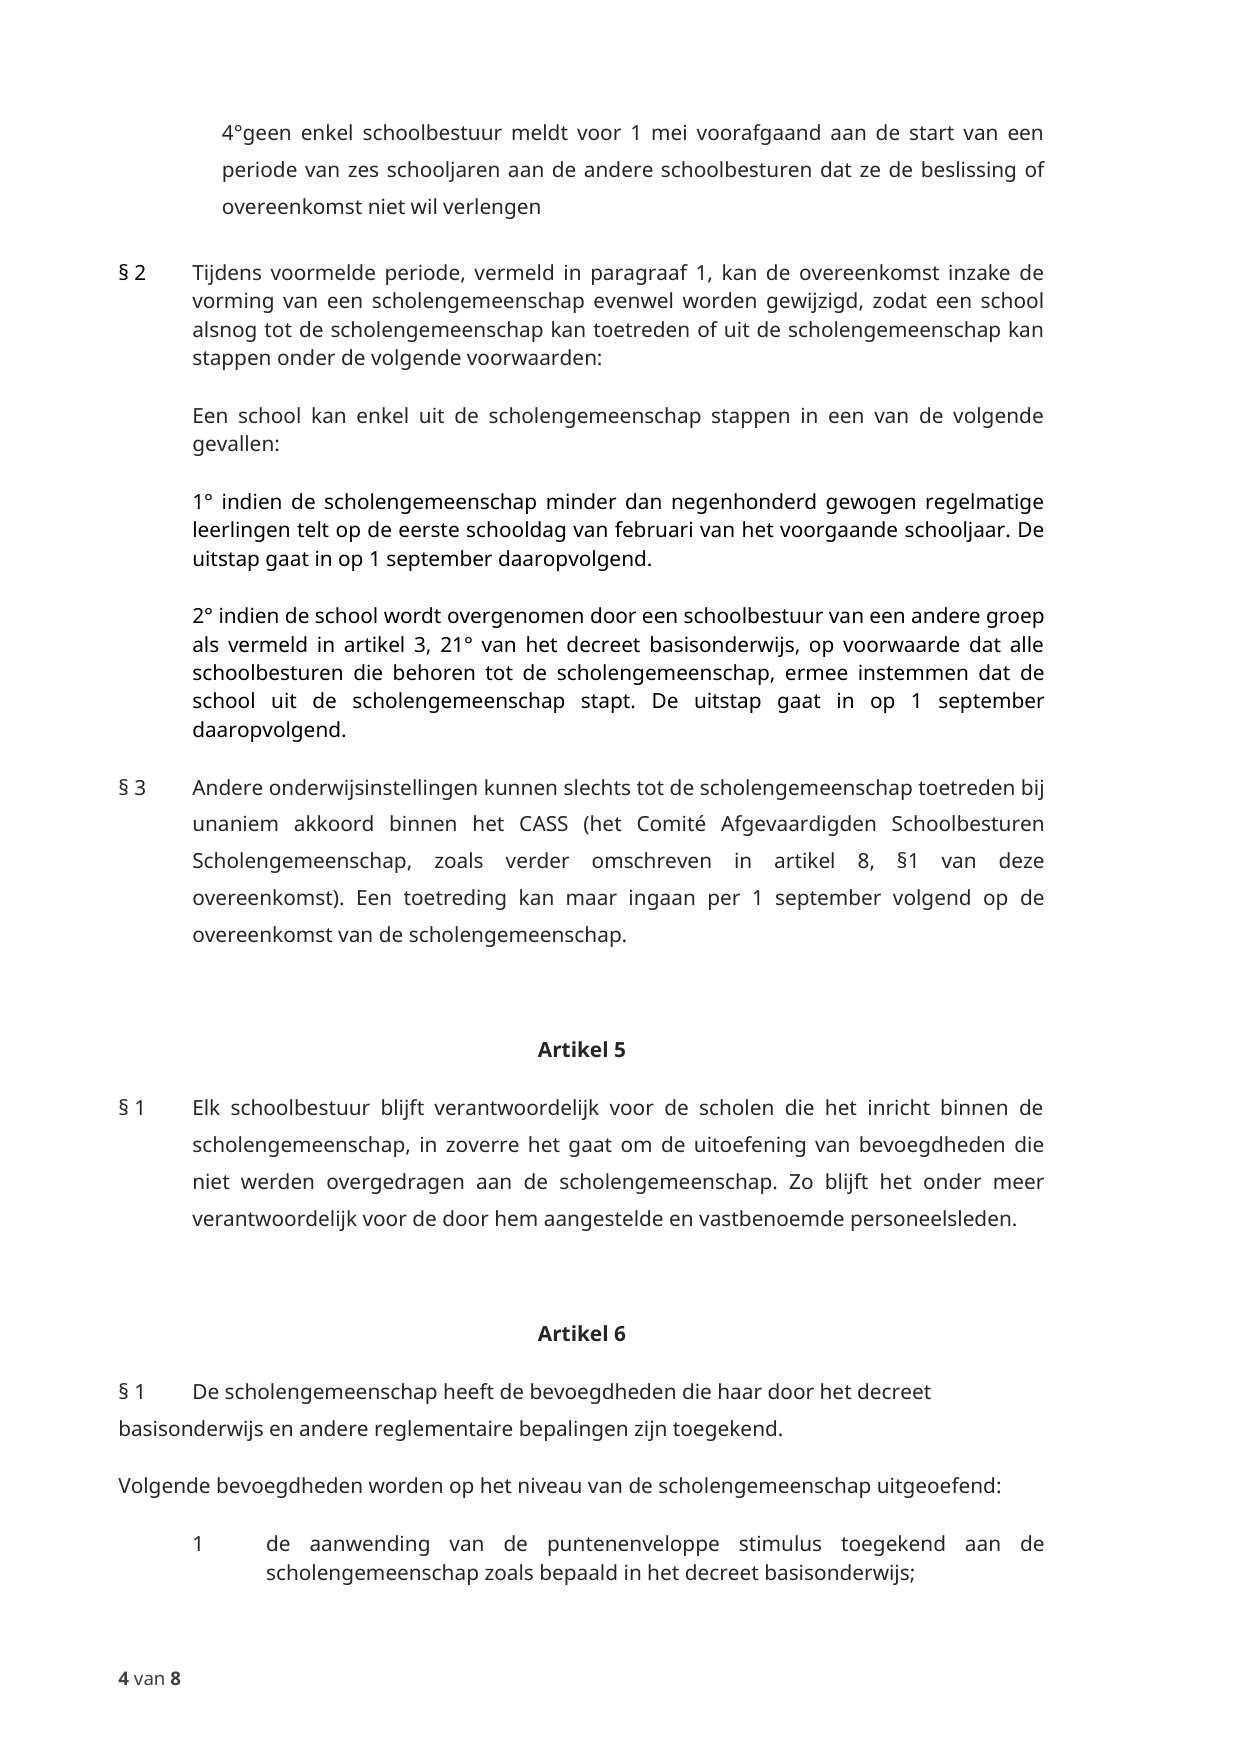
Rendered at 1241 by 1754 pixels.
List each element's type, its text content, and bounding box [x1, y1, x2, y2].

text Volgende bevoegdheden worden op het niveau van de scholengemeenschap uitgeoefend: [118, 1472, 1045, 1500]
text 4°geen enkel schoolbestuur meldt voor 1 mei voorafgaand aan de start van een periode van zes schooljaren aan de andere schoolbesturen dat ze de beslissing of overeenkomst niet wil verlengen [222, 118, 1045, 220]
text 2° indien de school wordt overgenomen door een schoolbestuur van een andere groep als vermeld in artikel 3, 21° van het decreet basisonderwijs, op voorwaarde dat alle schoolbesturen die behoren tot de scholengemeenschap, ermee instemmen dat de school uit de scholengemeenschap stapt. De uitstap gaat in op 1 september daaropvolgend. [192, 601, 1045, 743]
text Artikel 6 [118, 1319, 1045, 1348]
text 1° indien de scholengemeenschap minder dan negenhonderd gewogen regelmatige leerlingen telt op de eerste schooldag van februari van het voorgaande schooljaar. De uitstap gaat in op 1 september daaropvolgend. [192, 487, 1045, 572]
list de aanwending van de puntenenveloppe stimulus toegekend aan de scholengemeenschap zoals bepaald in het decreet basisonderwijs; [192, 1529, 1045, 1586]
text § 1 Elk schoolbestuur blijft verantwoordelijk voor de scholen die het inricht binnen de scholengemeenschap, in zoverre het gaat om de uitoefening van bevoegdheden die niet werden overgedragen aan de scholengemeenschap. Zo blijft het onder meer verantwoordelijk voor de door hem aangestelde en vastbenoemde personeelsleden. [118, 1093, 1045, 1232]
text § 1 De scholengemeenschap heeft de bevoegdheden die haar door het decreet basisonderwijs en andere reglementaire bepalingen zijn toegekend. [118, 1377, 1045, 1442]
text Artikel 5 [118, 1036, 1045, 1064]
text § 3 Andere onderwijsinstellingen kunnen slechts tot de scholengemeenschap toetreden bij unaniem akkoord binnen het CASS (het Comité Afgevaardigden Schoolbesturen Scholengemeenschap, zoals verder omschreven in artikel 8, §1 van deze overeenkomst). Een toetreding kan maar ingaan per 1 september volgend op de overeenkomst van de scholengemeenschap. [118, 773, 1045, 949]
text Een school kan enkel uit de scholengemeenschap stappen in een van de volgende gevallen: [192, 401, 1045, 458]
text § 2 Tijdens voormelde periode, vermeld in paragraaf 1, kan de overeenkomst inzake de vorming van een scholengemeenschap evenwel worden gewijzigd, zodat een school alsnog tot de scholengemeenschap kan toetreden of uit de scholengemeenschap kan stappen onder de volgende voorwaarden: [118, 258, 1045, 372]
